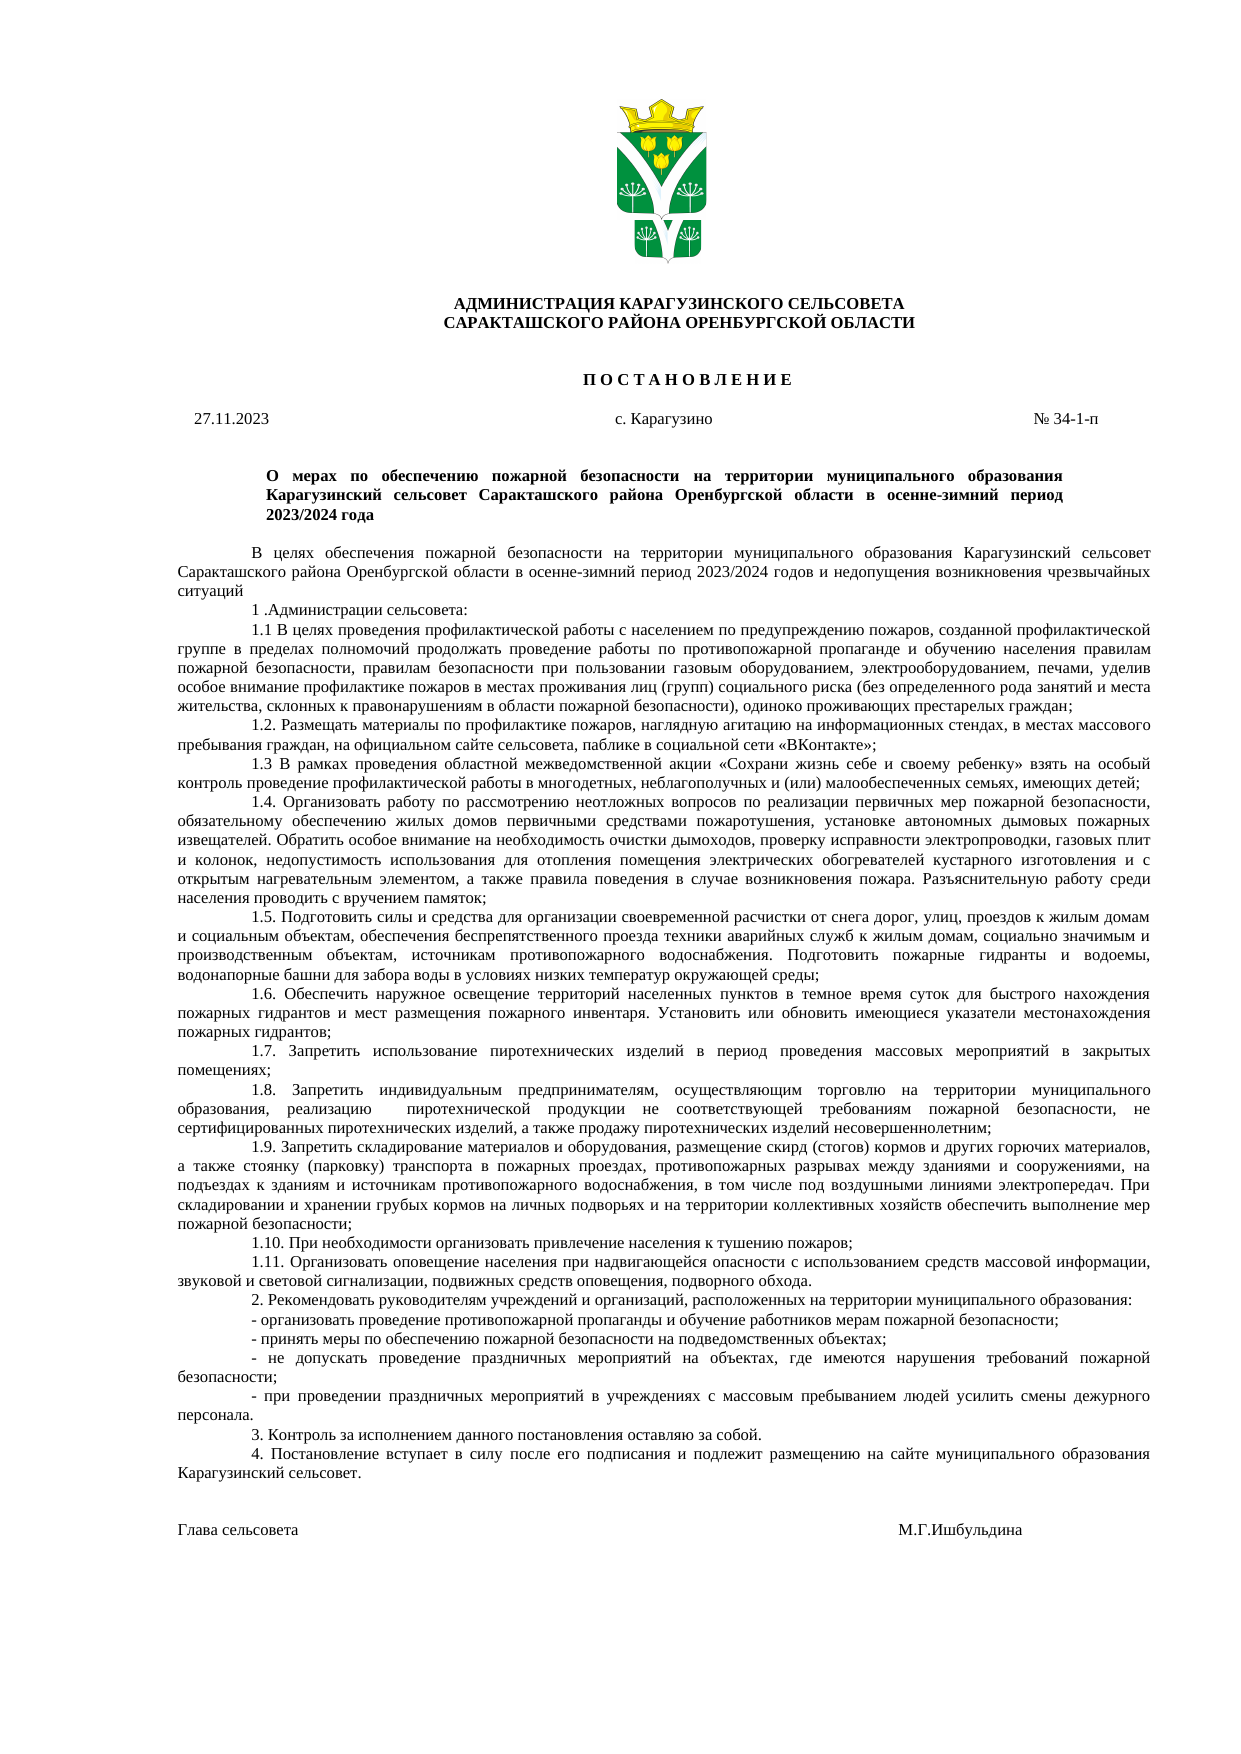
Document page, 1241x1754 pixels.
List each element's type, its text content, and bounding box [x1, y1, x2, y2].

picture [617, 99, 707, 264]
text 1.3 В рамках проведения областной межведомственной акции «Сохрани жизнь себе и своему ребенку» взять на особый контроль проведение профилактической работы в многодетных, неблагополучных и (или) малообеспеченных семьях, имеющих детей; [177, 753, 1152, 792]
text 1 .Администрации сельсовета: [177, 600, 1152, 619]
text 1.4. Организовать работу по рассмотрению неотложных вопросов по реализации первичных мер пожарной безопасности, обязательному обеспечению жилых домов первичными средствами пожаротушения, установке автономных дымовых пожарных извещателей. Обратить особое внимание на необходимость очистки дымоходов, проверку исправности электропроводки, газовых плит и колонок, недопустимость использования для отопления помещения электрических обогревателей кустарного изготовления и с открытым нагревательным элементом, а также правила поведения в случае возникновения пожара. Разъяснительную работу среди населения проводить с вручением памяток; [177, 792, 1152, 907]
text 1.1 В целях проведения профилактической работы с населением по предупреждению пожаров, созданной профилактической группе в пределах полномочий продолжать проведение работы по противопожарной пропаганде и обучению населения правилам пожарной безопасности, правилам безопасности при пользовании газовым оборудованием, электрооборудованием, печами, уделив особое внимание профилактике пожаров в местах проживания лиц (групп) социального риска (без определенного рода занятий и места жительства, склонных к правонарушениям в области пожарной безопасности), одиноко проживающих престарелых граждан; [177, 619, 1152, 715]
text 1.8. Запретить индивидуальным предпринимателям, осуществляющим торговлю на территории муниципального образования, реализацию пиротехнической продукции не соответствующей требованиям пожарной безопасности, не сертифицированных пиротехнических изделий, а также продажу пиротехнических изделий несовершеннолетним; [177, 1079, 1152, 1137]
text 1.11. Организовать оповещение населения при надвигающейся опасности с использованием средств массовой информации, звуковой и световой сигнализации, подвижных средств оповещения, подворного обхода. [177, 1252, 1152, 1290]
text - организовать проведение противопожарной пропаганды и обучение работников мерам пожарной безопасности; [177, 1309, 1152, 1328]
text 4. Постановление вступает в силу после его подписания и подлежит размещению на сайте муниципального образования Карагузинский сельсовет. [177, 1443, 1152, 1482]
text Глава сельсовета М.Г.Ишбульдина [177, 1520, 1152, 1539]
text 2. Рекомендовать руководителям учреждений и организаций, расположенных на территории муниципального образования: [177, 1290, 1152, 1309]
text 27.11.2023 с. Карагузино № 34-1-п [177, 408, 1181, 428]
text 1.7. Запретить использование пиротехнических изделий в период проведения массовых мероприятий в закрытых помещениях; [177, 1041, 1152, 1079]
text 1.6. Обеспечить наружное освещение территорий населенных пунктов в темное время суток для быстрого нахождения пожарных гидрантов и мест размещения пожарного инвентаря. Установить или обновить имеющиеся указатели местонахождения пожарных гидрантов; [177, 983, 1152, 1041]
text 3. Контроль за исполнением данного постановления оставляю за собой. [177, 1424, 1152, 1443]
text - не допускать проведение праздничных мероприятий на объектах, где имеются нарушения требований пожарной безопасности; [177, 1348, 1152, 1386]
text В целях обеспечения пожарной безопасности на территории муниципального образования Карагузинский сельсовет Саракташского района Оренбургской области в осенне-зимний период 2023/2024 годов и недопущения возникновения чрезвычайных ситуаций [177, 543, 1152, 600]
text П О С Т А Н О В Л Е Н И Е [177, 370, 1152, 389]
text 1.2. Размещать материалы по профилактике пожаров, наглядную агитацию на информационных стендах, в местах массового пребывания граждан, на официальном сайте сельсовета, паблике в социальной сети «ВКонтакте»; [177, 715, 1152, 753]
text САРАКТАШСКОГО РАЙОНА ОРЕНБУРГСКОЙ ОБЛАСТИ [177, 313, 1181, 332]
text 1.10. При необходимости организовать привлечение населения к тушению пожаров; [177, 1233, 1152, 1252]
text О мерах по обеспечению пожарной безопасности на территории муниципального образования Карагузинский сельсовет Саракташского района Оренбургской области в осенне-зимний период 2023/2024 года [266, 466, 1063, 523]
text 1.5. Подготовить силы и средства для организации своевременной расчистки от снега дорог, улиц, проездов к жилым домам и социальным объектам, обеспечения беспрепятственного проезда техники аварийных служб к жилым домам, социально значимым и производственным объектам, источникам противопожарного водоснабжения. Подготовить пожарные гидранты и водоемы, водонапорные башни для забора воды в условиях низких температур окружающей среды; [177, 907, 1152, 983]
text - принять меры по обеспечению пожарной безопасности на подведомственных объектах; [177, 1328, 1152, 1348]
text 1.9. Запретить складирование материалов и оборудования, размещение скирд (стогов) кормов и других горючих материалов, а также стоянку (парковку) транспорта в пожарных проездах, противопожарных разрывах между зданиями и сооружениями, на подъездах к зданиям и источникам противопожарного водоснабжения, в том числе под воздушными линиями электропередач. При складировании и хранении грубых кормов на личных подворьях и на территории коллективных хозяйств обеспечить выполнение мер пожарной безопасности; [177, 1137, 1152, 1233]
text АДМИНИСТРАЦИЯ КАРАГУЗИНСКОГО СЕЛЬСОВЕТА [177, 293, 1181, 313]
text - при проведении праздничных мероприятий в учреждениях с массовым пребыванием людей усилить смены дежурного персонала. [177, 1386, 1152, 1424]
